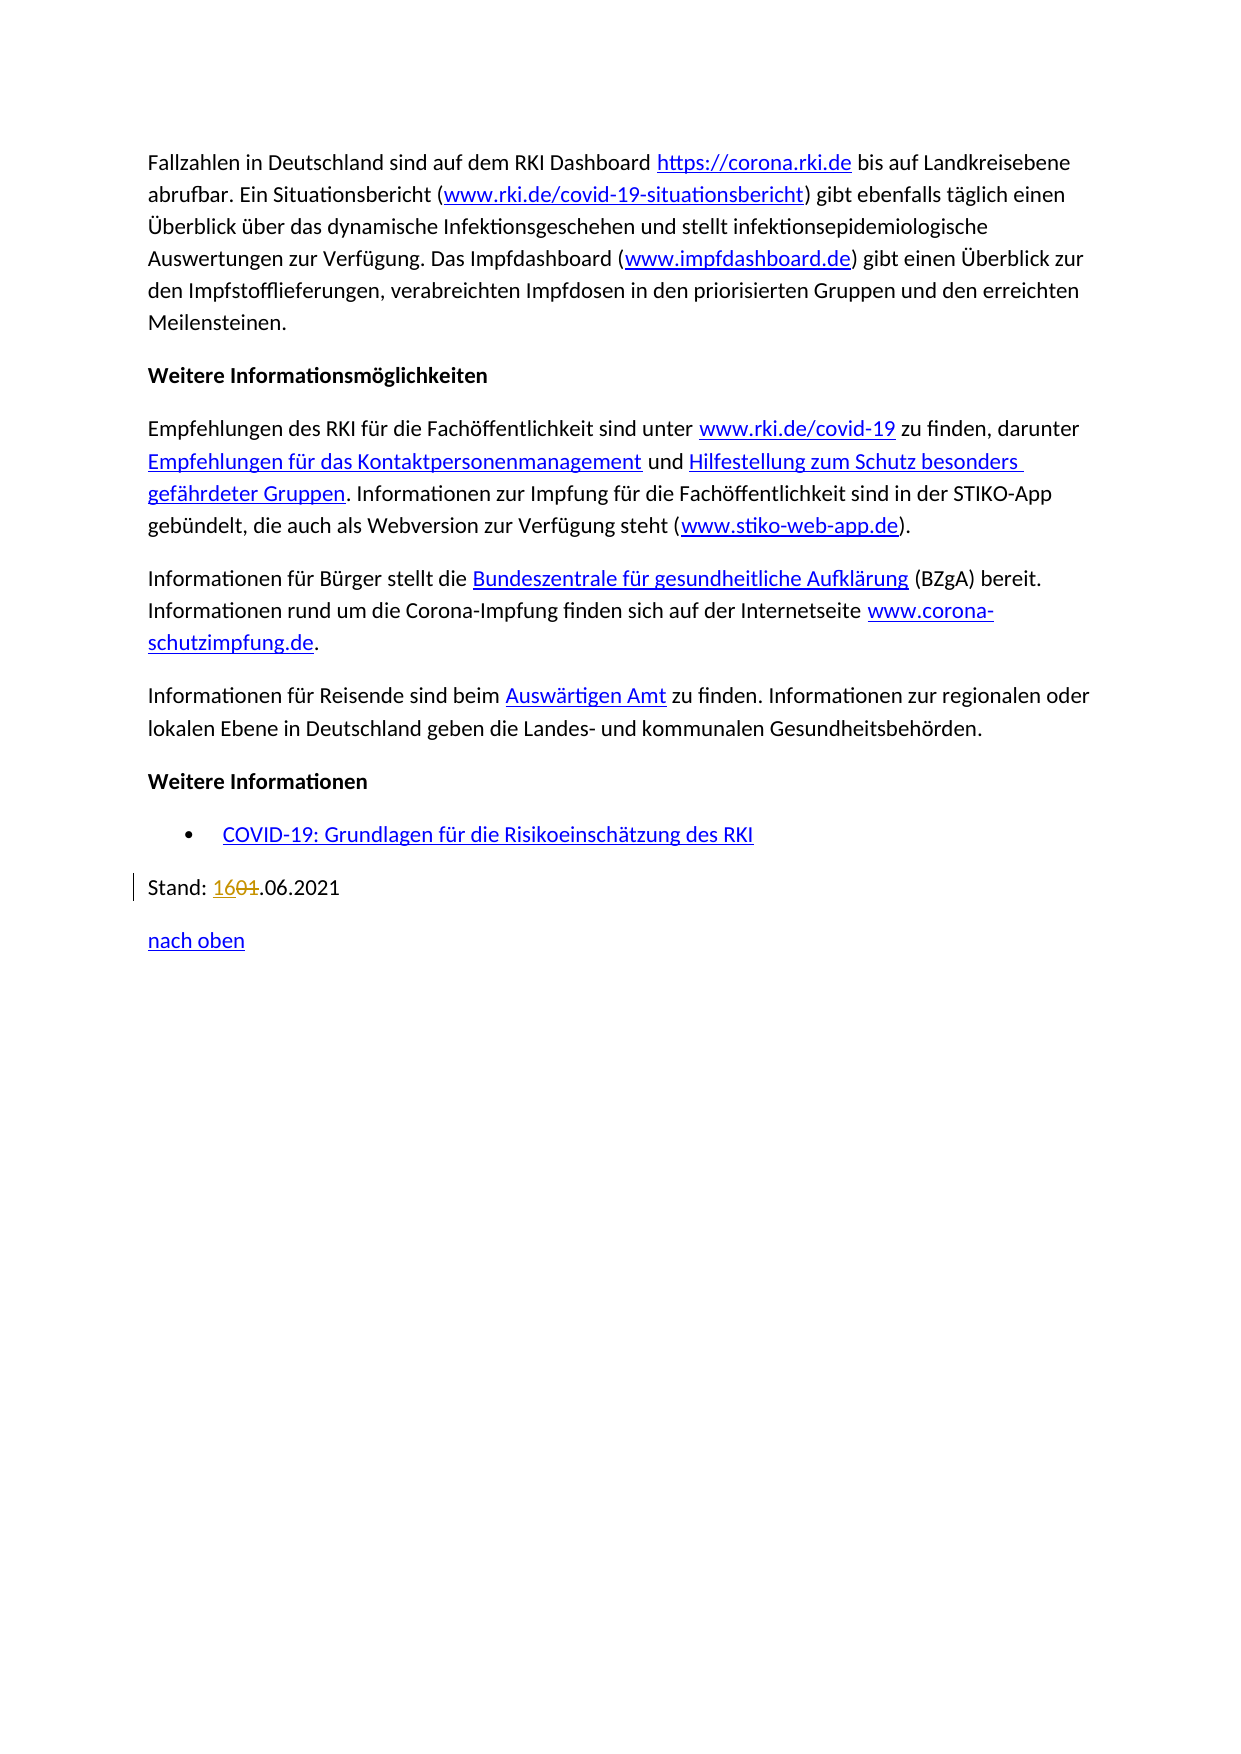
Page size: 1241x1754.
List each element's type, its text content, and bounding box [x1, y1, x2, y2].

text Informationen für Reisende sind beim Auswärtigen Amt zu finden. Informationen zur regionalen oder lokalen Ebene in Deutschland geben die Landes- und kommunalen Gesundheitsbehörden. [148, 682, 1093, 742]
text Weitere Informationsmöglichkeiten [148, 362, 1093, 389]
text nach oben [148, 926, 1093, 954]
text Weitere Informationen [148, 767, 1093, 795]
list COVID-19: Grundlagen für die Risikoeinschätzung des RKI [185, 820, 1093, 848]
text Fallzahlen in Deutschland sind auf dem RKI Dashboard https://corona.rki.de bis auf Landkreisebene abrufbar. Ein Situationsbericht (www.rki.de/covid-19-situationsbericht) gibt ebenfalls täglich einen Überblick über das dynamische Infektionsgeschehen und stellt infektionsepidemiologische Auswertungen zur Verfügung. Das Impfdashboard (www.impfdashboard.de) gibt einen Überblick zur den Impfstofflieferungen, verabreichten Impfdosen in den priorisierten Gruppen und den erreichten Meilensteinen. [148, 148, 1093, 337]
text Informationen für Bürger stellt die Bundeszentrale für gesundheitliche Aufklärung (BZgA) bereit. Informationen rund um die Corona-Impfung finden sich auf der Internetseite www.corona-schutzimpfung.de. [148, 564, 1093, 657]
text Stand: .06.2021 [148, 873, 1093, 901]
text Empfehlungen des RKI für die Fachöffentlichkeit sind unter www.rki.de/covid-19 zu finden, darunter Empfehlungen für das Kontaktpersonenmanagement und Hilfestellung zum Schutz besonders gefährdeter Gruppen. Informationen zur Impfung für die Fachöffentlichkeit sind in der STIKO-App gebündelt, die auch als Webversion zur Verfügung steht (www.stiko-web-app.de). [148, 414, 1093, 539]
